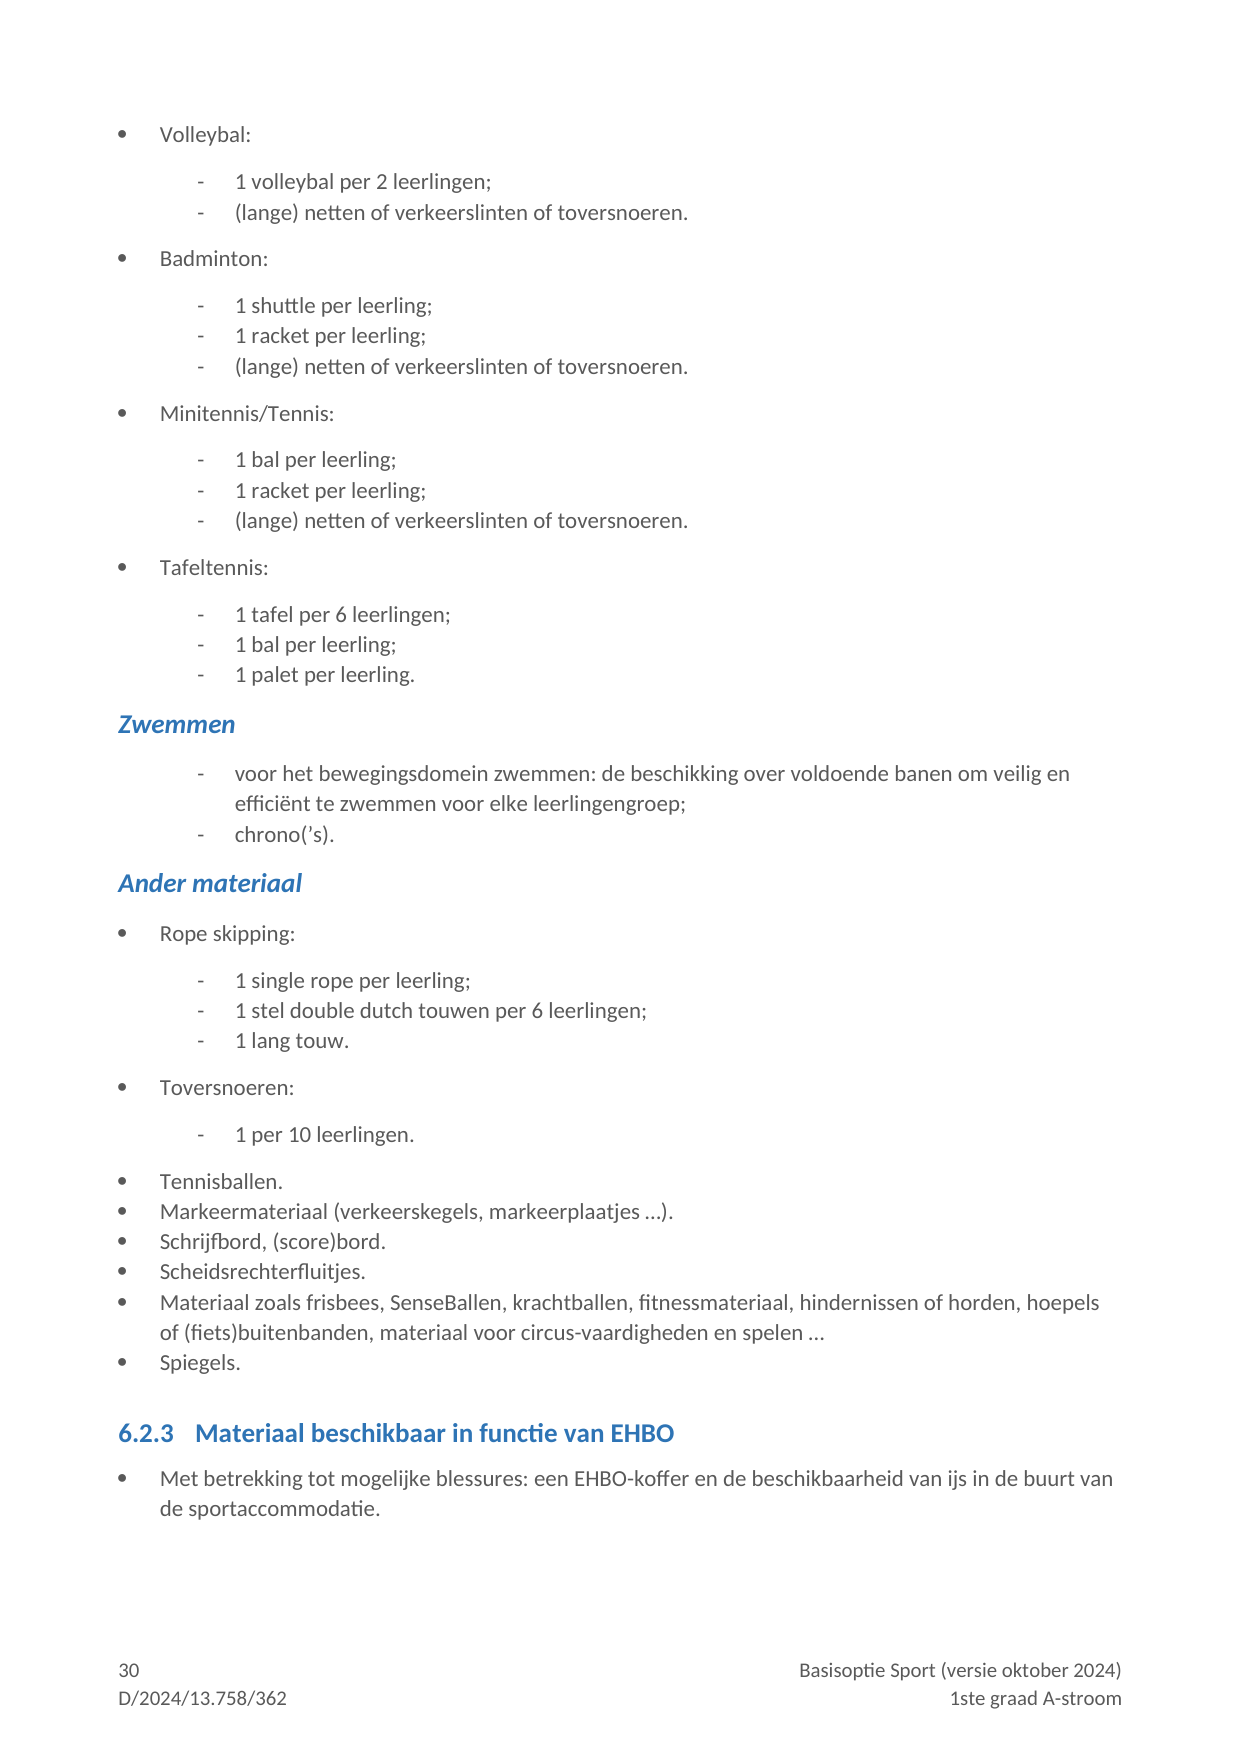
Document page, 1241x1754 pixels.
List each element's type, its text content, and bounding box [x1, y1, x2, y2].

text Schrijfbord, (score)bord. [118, 1227, 1122, 1255]
subtitle Zwemmen [118, 707, 1122, 740]
subtitle Ander materiaal [118, 867, 1122, 900]
text Tennisballen. [118, 1167, 1122, 1195]
text 1 volleybal per 2 leerlingen; [197, 167, 1122, 196]
text 1 per 10 leerlingen. [197, 1120, 1122, 1148]
text Toversnoeren: [118, 1073, 1122, 1101]
text Spiegels. [118, 1348, 1122, 1376]
text Markeermateriaal (verkeerskegels, markeerplaatjes …). [118, 1197, 1122, 1225]
text 1 lang touw. [197, 1026, 1122, 1054]
text 1 tafel per 6 leerlingen; [197, 600, 1122, 628]
text Volleybal: [118, 121, 1122, 149]
text 1 stel double dutch touwen per 6 leerlingen; [197, 996, 1122, 1024]
text (lange) netten of verkeerslinten of toversnoeren. [197, 506, 1122, 534]
text 1 racket per leerling; [197, 322, 1122, 350]
subtitle Materiaal beschikbaar in functie van EHBO [118, 1416, 1122, 1449]
text 1 bal per leerling; [197, 630, 1122, 658]
text Minitennis/Tennis: [118, 399, 1122, 427]
text Materiaal zoals frisbees, SenseBallen, krachtballen, fitnessmateriaal, hindernissen of horden, hoepels of (fiets)buitenbanden, materiaal voor circus-vaardigheden en spelen … [118, 1288, 1122, 1346]
text 1 racket per leerling; [197, 476, 1122, 504]
text Scheidsrechterfluitjes. [118, 1257, 1122, 1286]
text Rope skipping: [118, 919, 1122, 947]
text 1 single rope per leerling; [197, 966, 1122, 994]
text Met betrekking tot mogelijke blessures: een EHBO-koffer en de beschikbaarheid van ijs in de buurt van de sportaccommodatie. [118, 1464, 1122, 1522]
text voor het bewegingsdomein zwemmen: de beschikking over voldoende banen om veilig en efficiënt te zwemmen voor elke leerlingengroep; [197, 759, 1122, 818]
text (lange) netten of verkeerslinten of toversnoeren. [197, 352, 1122, 380]
text chrono(’s). [197, 820, 1122, 848]
text 1 palet per leerling. [197, 660, 1122, 688]
text Tafeltennis: [118, 553, 1122, 581]
text 1 bal per leerling; [197, 446, 1122, 474]
text 1 shuttle per leerling; [197, 291, 1122, 319]
text Badminton: [118, 244, 1122, 273]
text (lange) netten of verkeerslinten of toversnoeren. [197, 198, 1122, 226]
